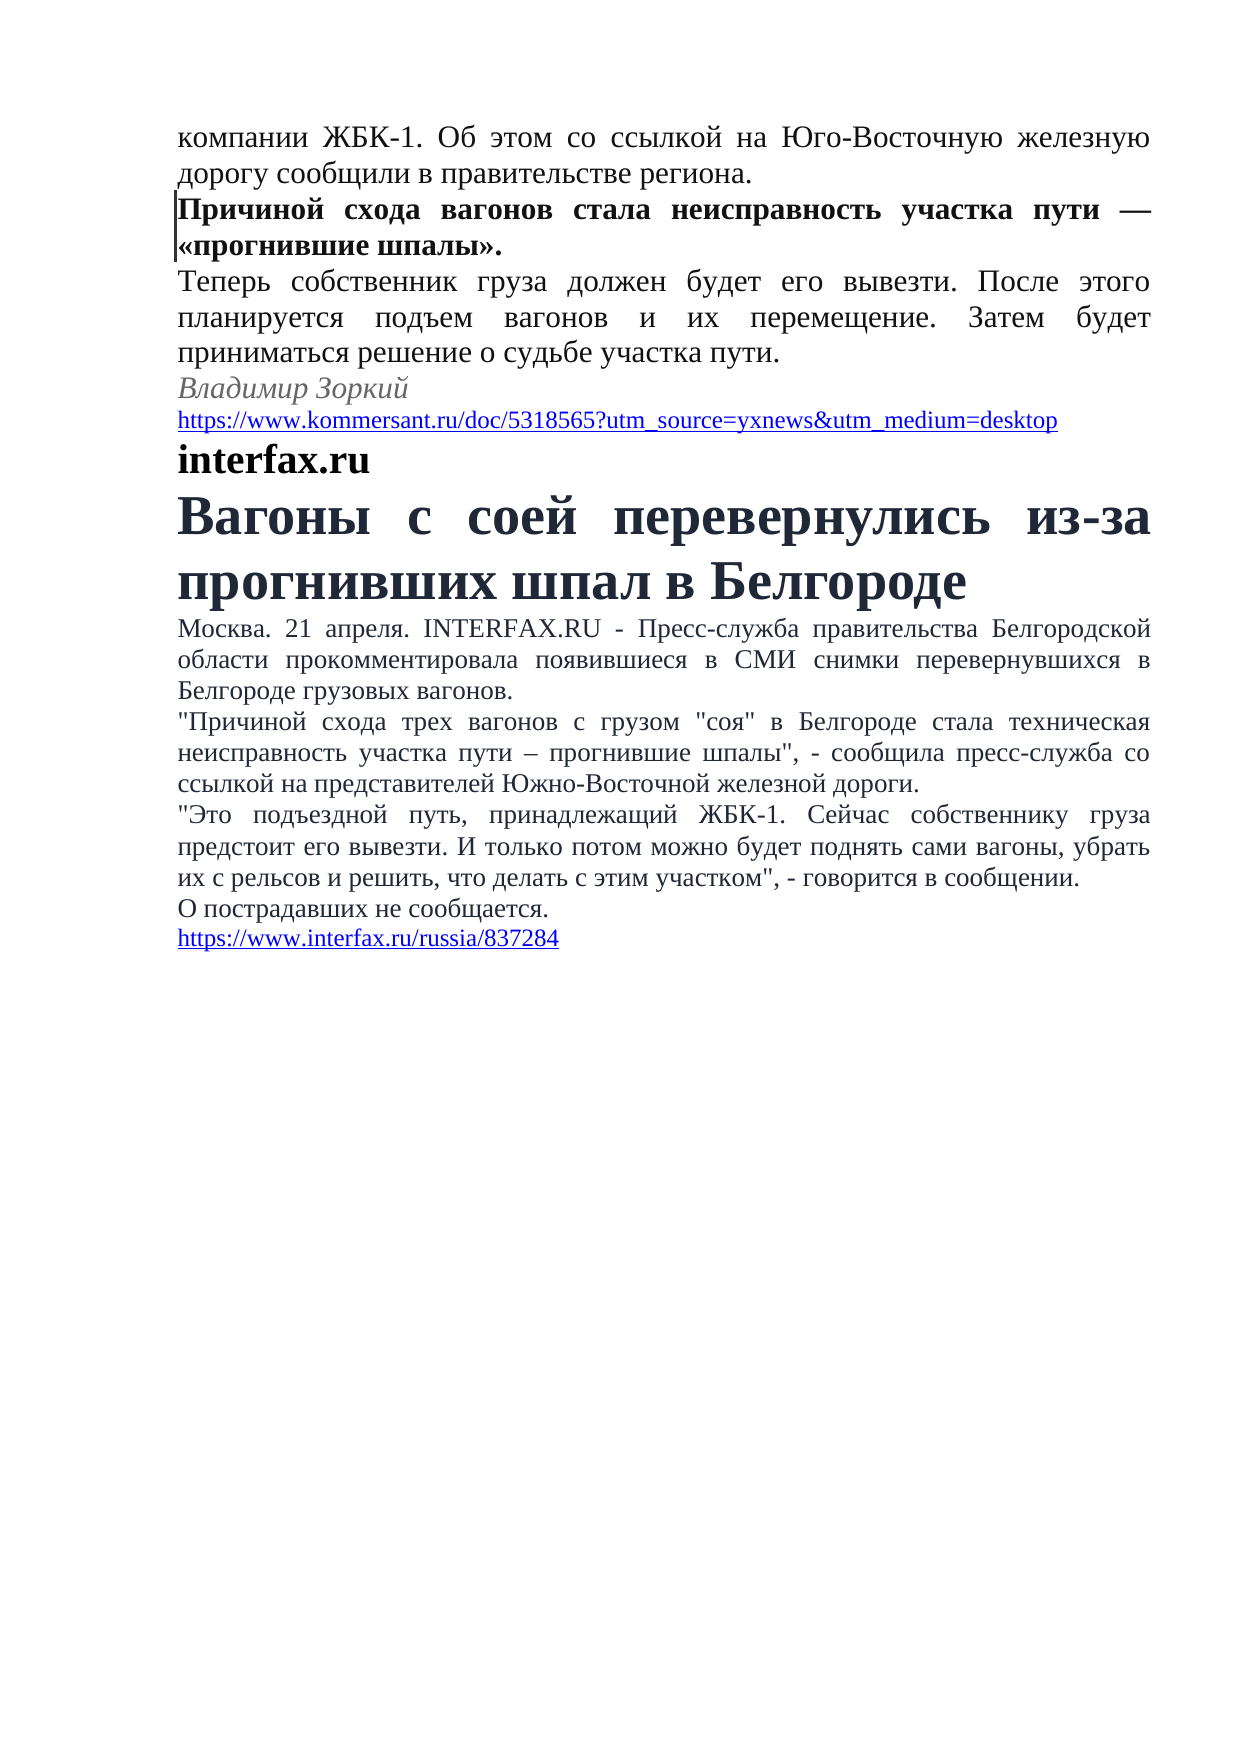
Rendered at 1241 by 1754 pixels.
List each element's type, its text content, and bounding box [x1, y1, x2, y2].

text О пострадавших не сообщается. [177, 892, 1152, 923]
text Причиной схода вагонов стала неисправность участка пути — «прогнившие шпалы». [177, 190, 1152, 262]
text https://www.interfax.ru/russia/837284 [177, 923, 1152, 952]
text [177, 118, 1152, 190]
text interfax.ru [177, 434, 1152, 482]
text Владимир Зоркий [177, 370, 1152, 406]
text Теперь собственник груза должен будет его вывезти. После этого планируется подъем вагонов и их перемещение. Затем будет приниматься решение о судьбе участка пути. [177, 262, 1152, 370]
text "Причиной схода трех вагонов с грузом "соя" в Белгороде стала техническая неисправность участка пути – прогнившие шпалы", - сообщила пресс-служба со ссылкой на представителей Южно-Восточной железной дороги. [177, 705, 1152, 798]
text Москва. 21 апреля. INTERFAX.RU - Пресс-служба правительства Белгородской области прокомментировала появившиеся в СМИ снимки перевернувшихся в Белгороде грузовых вагонов. [177, 612, 1152, 705]
text https://www.kommersant.ru/doc/5318565?utm_source=yxnews&utm_medium=desktop [177, 406, 1152, 434]
text "Это подъездной путь, принадлежащий ЖБК-1. Сейчас собственнику груза предстоит его вывезти. И только потом можно будет поднять сами вагоны, убрать их с рельсов и решить, что делать с этим участком", - говорится в сообщении. [177, 798, 1152, 892]
subtitle Вагоны с соей перевернулись из-за прогнивших шпал в Белгороде [177, 482, 1152, 612]
